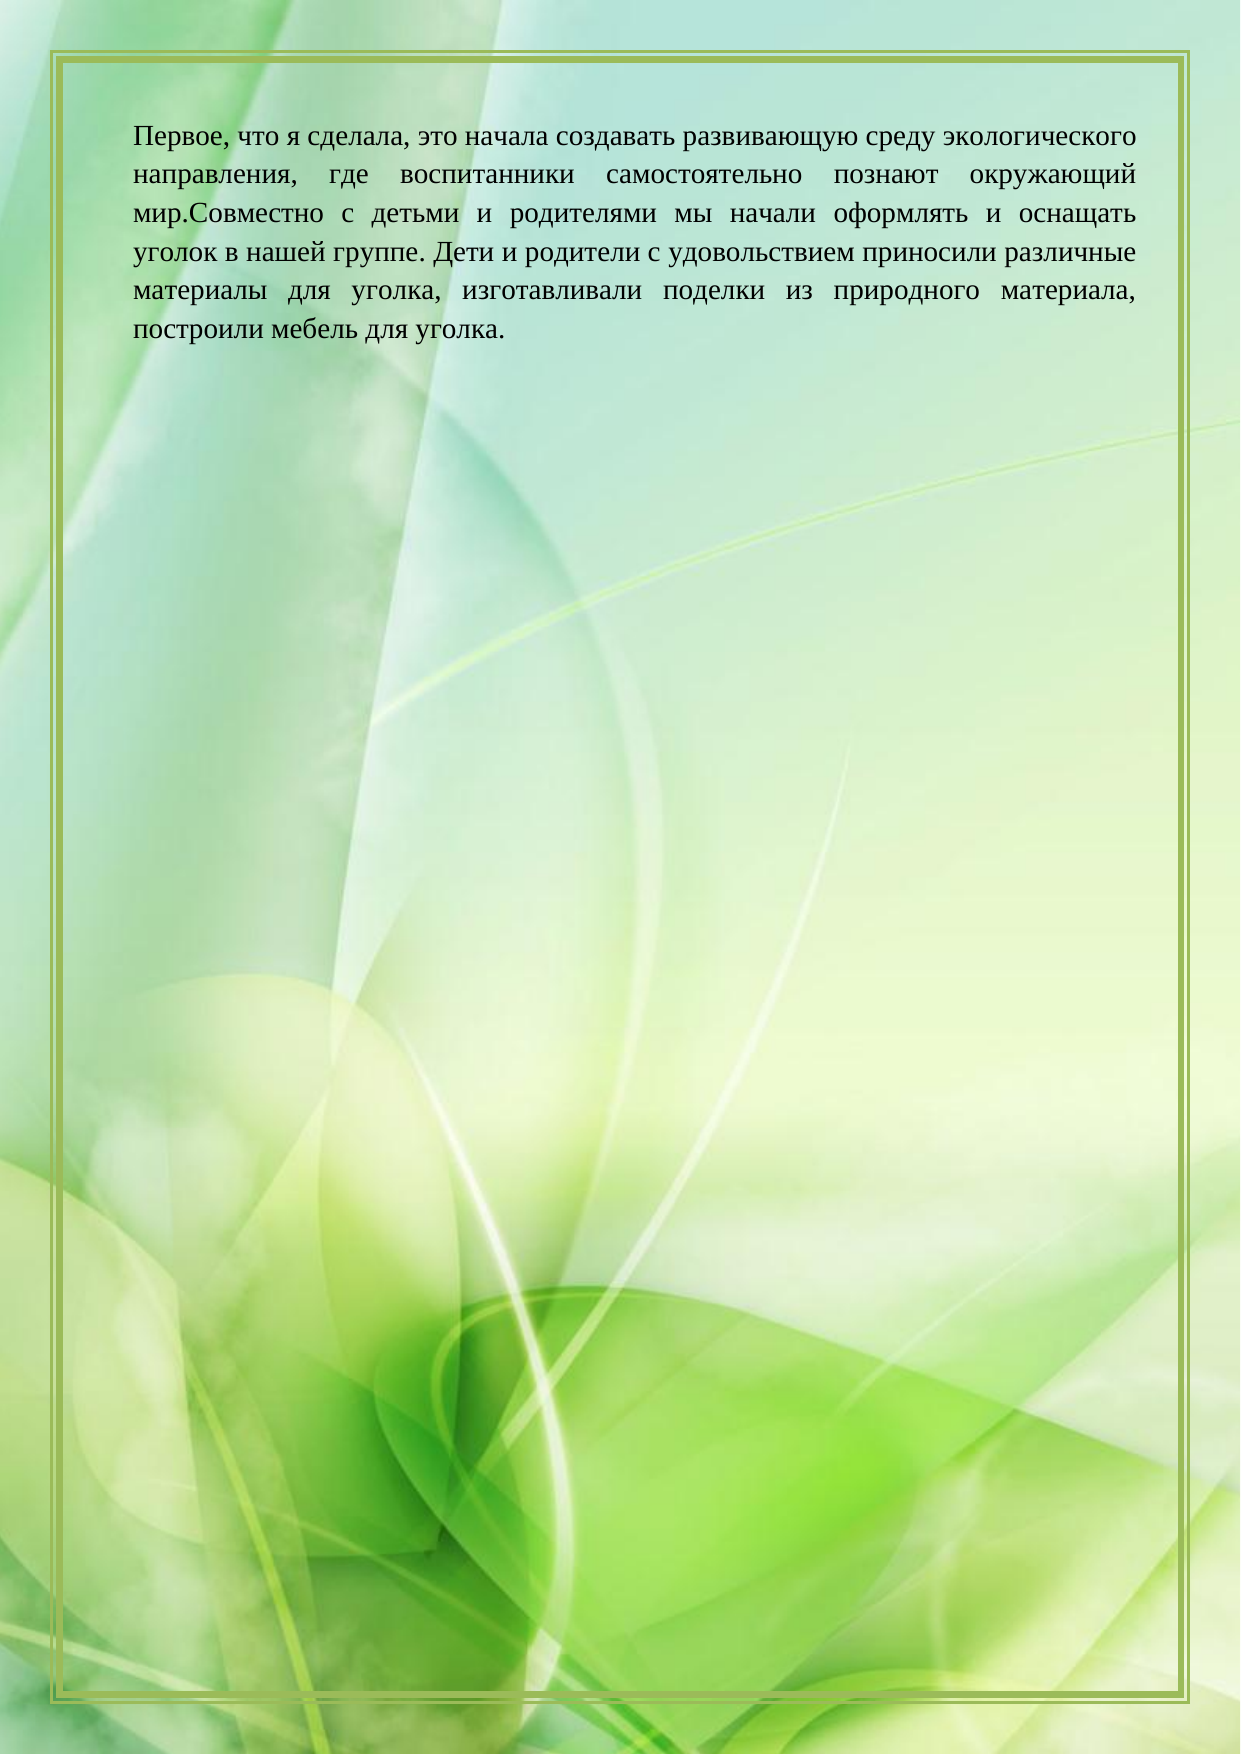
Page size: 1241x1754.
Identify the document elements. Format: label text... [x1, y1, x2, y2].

picture [0, 0, 1241, 1754]
text Первое, что я сделала, это начала создавать развивающую среду экологического направления, где воспитанники самостоятельно познают окружающий мир.Совместно с детьми и родителями мы начали оформлять и оснащать уголок в нашей группе. Дети и родители с удовольствием приносили различные материалы для уголка, изготавливали поделки из природного материала, построили мебель для уголка. [133, 118, 1137, 344]
